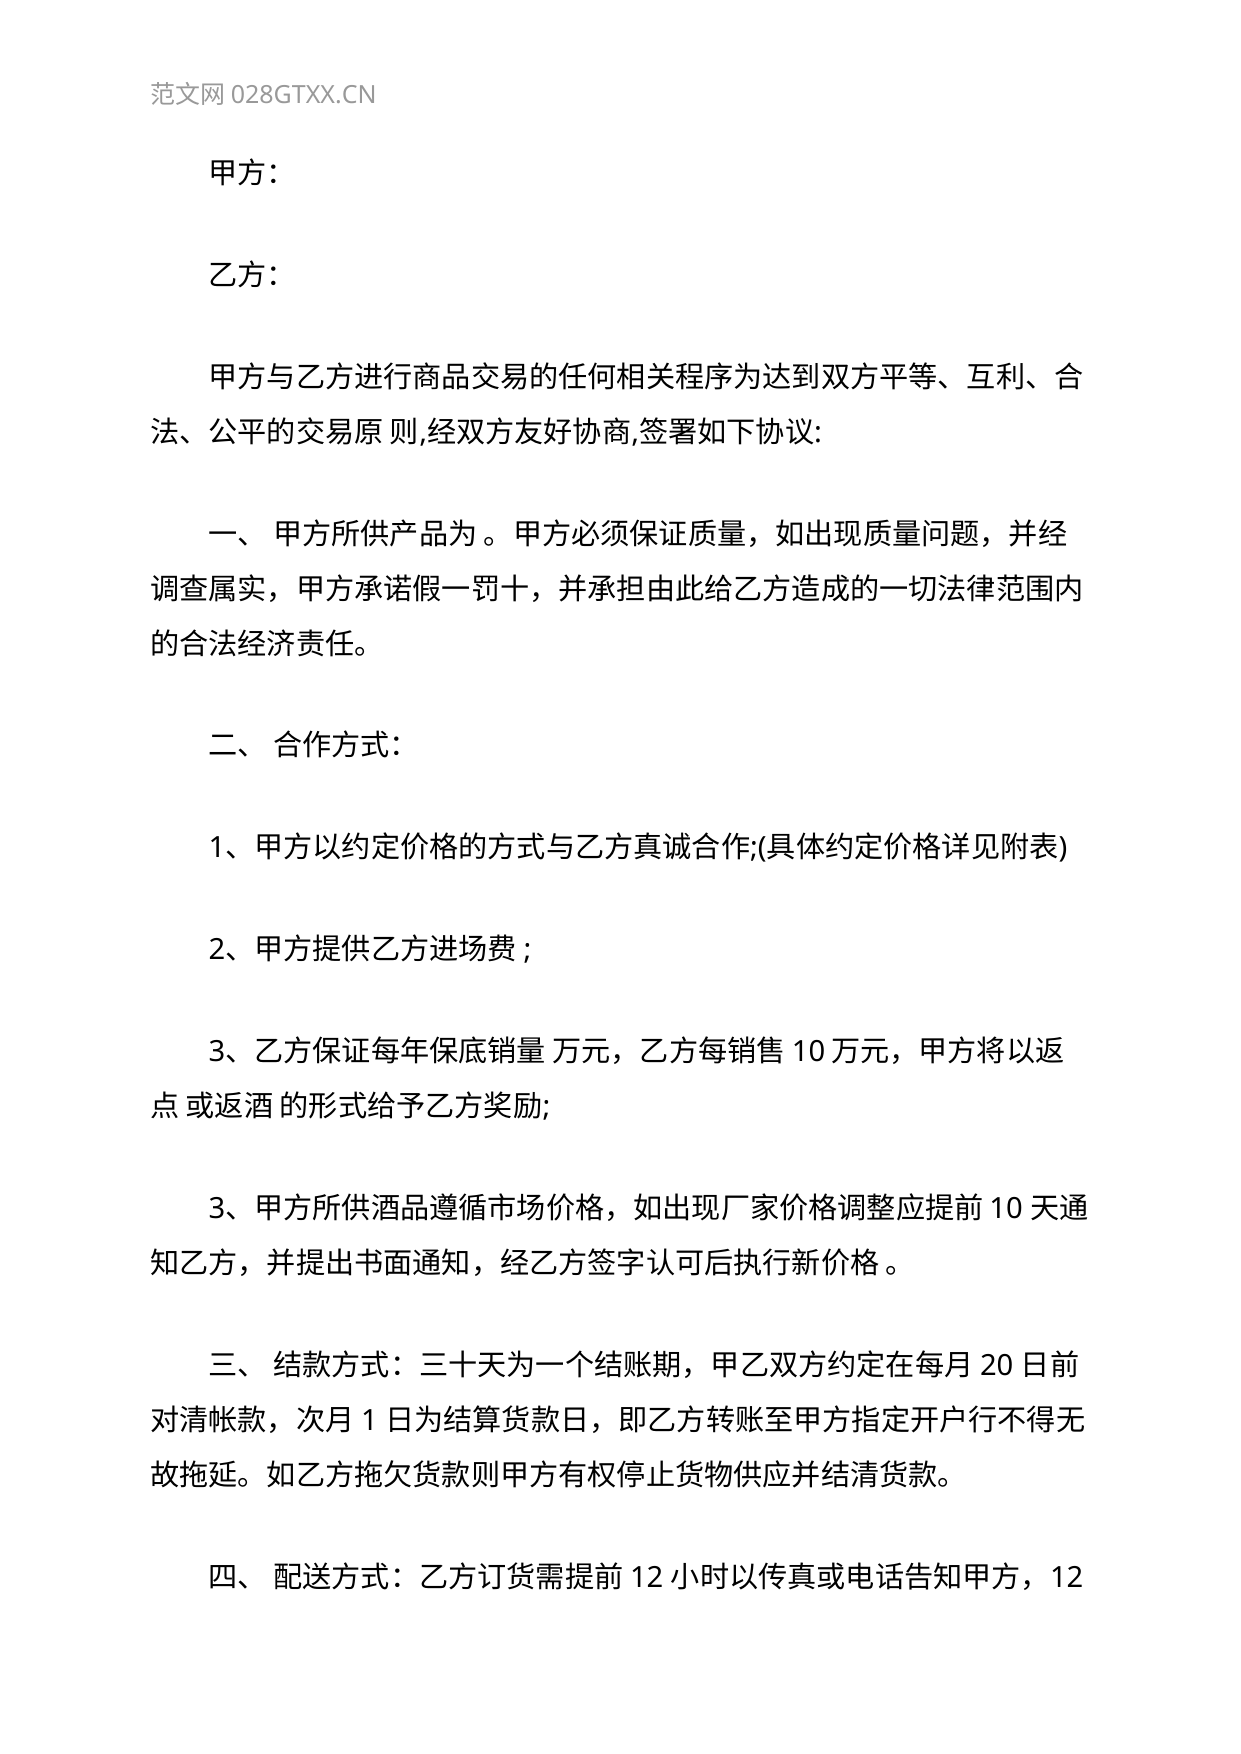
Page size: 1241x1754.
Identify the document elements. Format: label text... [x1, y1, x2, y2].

text 3、甲方所供酒品遵循市场价格，如出现厂家价格调整应提前10 天通知乙方，并提出书面通知，经乙方签字认可后执行新价格 。 [150, 1185, 1090, 1282]
text 2、甲方提供乙方进场费 ; [150, 926, 1090, 968]
text 三、 结款方式：三十天为一个结账期，甲乙双方约定在每月 20 日前对清帐款，次月 1 日为结算货款日，即乙方转账至甲方指定开户行不得无故拖延。如乙方拖欠货款则甲方有权停止货物供应并结清货款。 [150, 1341, 1090, 1494]
text 3、乙方保证每年保底销量 万元，乙方每销售10万元，甲方将以返点 或返酒 的形式给予乙方奖励; [150, 1028, 1090, 1125]
text 甲方： [150, 150, 1090, 192]
text 1、甲方以约定价格的方式与乙方真诚合作;(具体约定价格详见附表) [150, 824, 1090, 866]
text 乙方： [150, 252, 1090, 294]
text 一、 甲方所供产品为 。甲方必须保证质量，如出现质量问题，并经调查属实，甲方承诺假一罚十，并承担由此给乙方造成的一切法律范围内的合法经济责任。 [150, 510, 1090, 662]
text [150, 1553, 1090, 1596]
text 二、 合作方式： [150, 722, 1090, 764]
text 甲方与乙方进行商品交易的任何相关程序为达到双方平等、互利、合法、公平的交易原 则,经双方友好协商,签署如下协议: [150, 353, 1090, 451]
